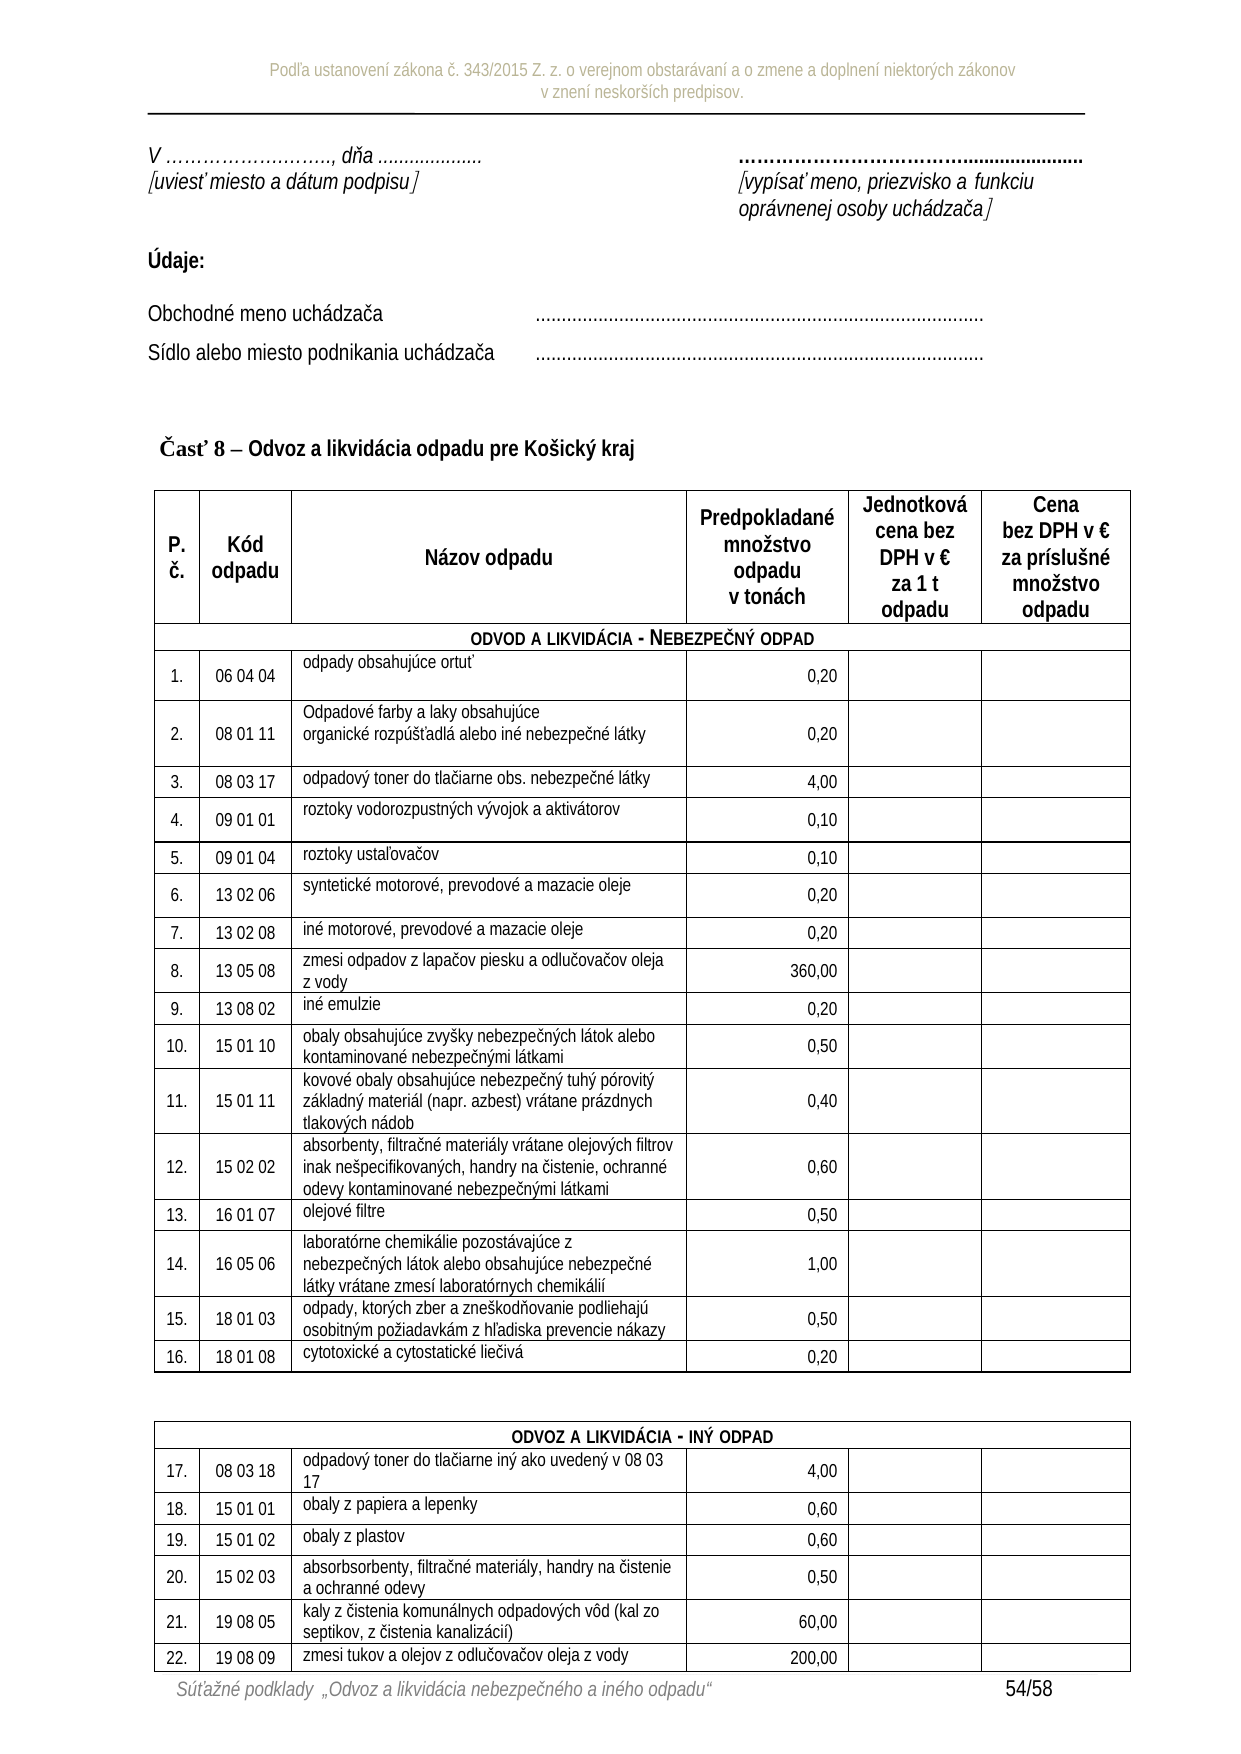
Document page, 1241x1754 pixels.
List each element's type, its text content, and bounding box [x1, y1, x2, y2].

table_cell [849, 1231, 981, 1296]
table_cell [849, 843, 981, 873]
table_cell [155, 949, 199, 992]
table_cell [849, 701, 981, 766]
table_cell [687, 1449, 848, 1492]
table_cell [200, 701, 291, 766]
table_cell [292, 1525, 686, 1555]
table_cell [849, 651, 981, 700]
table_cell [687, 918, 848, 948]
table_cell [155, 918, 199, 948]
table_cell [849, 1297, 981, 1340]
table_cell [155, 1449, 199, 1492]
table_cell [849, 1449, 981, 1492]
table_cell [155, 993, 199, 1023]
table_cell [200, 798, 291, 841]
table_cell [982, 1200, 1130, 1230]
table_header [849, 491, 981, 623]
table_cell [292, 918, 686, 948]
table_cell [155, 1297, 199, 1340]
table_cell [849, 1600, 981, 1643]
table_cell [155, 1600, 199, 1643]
text Obchodné meno uchádzača ...................................................................................... [148, 300, 1137, 326]
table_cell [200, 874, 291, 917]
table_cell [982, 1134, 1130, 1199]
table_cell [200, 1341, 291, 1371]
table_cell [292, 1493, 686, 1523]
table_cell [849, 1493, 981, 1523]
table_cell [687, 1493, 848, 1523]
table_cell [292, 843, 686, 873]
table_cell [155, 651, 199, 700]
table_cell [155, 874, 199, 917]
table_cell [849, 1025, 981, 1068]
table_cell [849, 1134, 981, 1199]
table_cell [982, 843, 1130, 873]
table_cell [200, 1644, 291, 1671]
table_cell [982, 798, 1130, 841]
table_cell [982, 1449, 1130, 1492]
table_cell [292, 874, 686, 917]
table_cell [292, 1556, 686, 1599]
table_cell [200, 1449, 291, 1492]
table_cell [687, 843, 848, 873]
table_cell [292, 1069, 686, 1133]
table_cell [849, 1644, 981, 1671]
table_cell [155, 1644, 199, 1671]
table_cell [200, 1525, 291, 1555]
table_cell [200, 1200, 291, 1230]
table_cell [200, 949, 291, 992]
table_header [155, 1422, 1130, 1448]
text oprávnenej osoby uchádzača [665, 194, 1137, 221]
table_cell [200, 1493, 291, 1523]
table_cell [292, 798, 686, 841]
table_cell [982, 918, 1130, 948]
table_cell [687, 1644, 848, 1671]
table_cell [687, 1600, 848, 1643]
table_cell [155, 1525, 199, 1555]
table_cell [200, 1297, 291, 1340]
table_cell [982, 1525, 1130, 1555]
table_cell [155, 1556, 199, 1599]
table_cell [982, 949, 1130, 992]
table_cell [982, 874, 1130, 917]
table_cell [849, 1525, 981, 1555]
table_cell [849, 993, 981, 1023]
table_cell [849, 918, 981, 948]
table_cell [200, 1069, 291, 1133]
text V ……………….…….., dňa .................... ………………………………....................... [148, 142, 1137, 168]
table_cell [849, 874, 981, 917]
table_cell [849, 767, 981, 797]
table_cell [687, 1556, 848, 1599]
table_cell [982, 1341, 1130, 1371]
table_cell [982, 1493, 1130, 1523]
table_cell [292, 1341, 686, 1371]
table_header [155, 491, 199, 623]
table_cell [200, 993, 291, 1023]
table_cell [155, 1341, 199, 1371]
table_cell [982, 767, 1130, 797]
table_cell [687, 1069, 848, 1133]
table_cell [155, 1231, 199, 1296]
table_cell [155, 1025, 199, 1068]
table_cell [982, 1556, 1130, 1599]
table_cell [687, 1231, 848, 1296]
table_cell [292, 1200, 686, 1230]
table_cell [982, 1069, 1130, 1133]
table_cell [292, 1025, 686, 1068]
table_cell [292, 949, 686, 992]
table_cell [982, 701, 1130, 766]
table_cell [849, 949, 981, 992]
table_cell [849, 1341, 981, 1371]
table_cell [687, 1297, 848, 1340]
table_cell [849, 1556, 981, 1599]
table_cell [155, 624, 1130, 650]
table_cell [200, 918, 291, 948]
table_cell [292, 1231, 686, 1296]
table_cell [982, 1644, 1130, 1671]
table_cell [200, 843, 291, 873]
text uviesť miesto a dátum podpisu vypísať meno, priezvisko a funkciu [148, 168, 1137, 194]
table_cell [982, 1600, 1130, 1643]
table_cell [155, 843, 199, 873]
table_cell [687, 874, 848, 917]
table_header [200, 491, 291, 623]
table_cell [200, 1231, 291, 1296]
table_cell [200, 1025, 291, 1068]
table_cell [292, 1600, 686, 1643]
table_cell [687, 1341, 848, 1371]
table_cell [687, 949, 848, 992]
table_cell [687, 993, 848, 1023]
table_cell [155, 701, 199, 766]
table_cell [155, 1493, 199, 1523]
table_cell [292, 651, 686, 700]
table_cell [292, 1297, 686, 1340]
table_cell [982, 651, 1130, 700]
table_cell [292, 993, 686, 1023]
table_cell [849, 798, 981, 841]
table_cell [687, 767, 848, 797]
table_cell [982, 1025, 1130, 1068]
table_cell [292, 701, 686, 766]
text Sídlo alebo miesto podnikania uchádzača ...................................................................................... [148, 339, 1137, 365]
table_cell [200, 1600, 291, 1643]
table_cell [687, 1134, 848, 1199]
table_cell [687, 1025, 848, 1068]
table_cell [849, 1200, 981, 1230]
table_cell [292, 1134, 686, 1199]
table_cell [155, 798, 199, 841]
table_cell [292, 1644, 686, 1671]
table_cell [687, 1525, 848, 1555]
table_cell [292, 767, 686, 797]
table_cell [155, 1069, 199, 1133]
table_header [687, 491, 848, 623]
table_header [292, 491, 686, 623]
text Údaje: [148, 247, 1137, 273]
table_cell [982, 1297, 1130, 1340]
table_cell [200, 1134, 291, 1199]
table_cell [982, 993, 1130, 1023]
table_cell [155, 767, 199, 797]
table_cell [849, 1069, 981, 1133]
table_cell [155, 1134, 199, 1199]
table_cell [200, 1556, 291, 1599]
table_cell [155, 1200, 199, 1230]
text Časť 8 – Odvoz a likvidácia odpadu pre Košický kraj [148, 435, 1137, 461]
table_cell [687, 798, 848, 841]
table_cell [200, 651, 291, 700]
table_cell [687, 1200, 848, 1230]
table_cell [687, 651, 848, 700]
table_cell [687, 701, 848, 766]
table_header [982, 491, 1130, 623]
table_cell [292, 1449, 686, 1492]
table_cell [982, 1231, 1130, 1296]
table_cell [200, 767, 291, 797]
